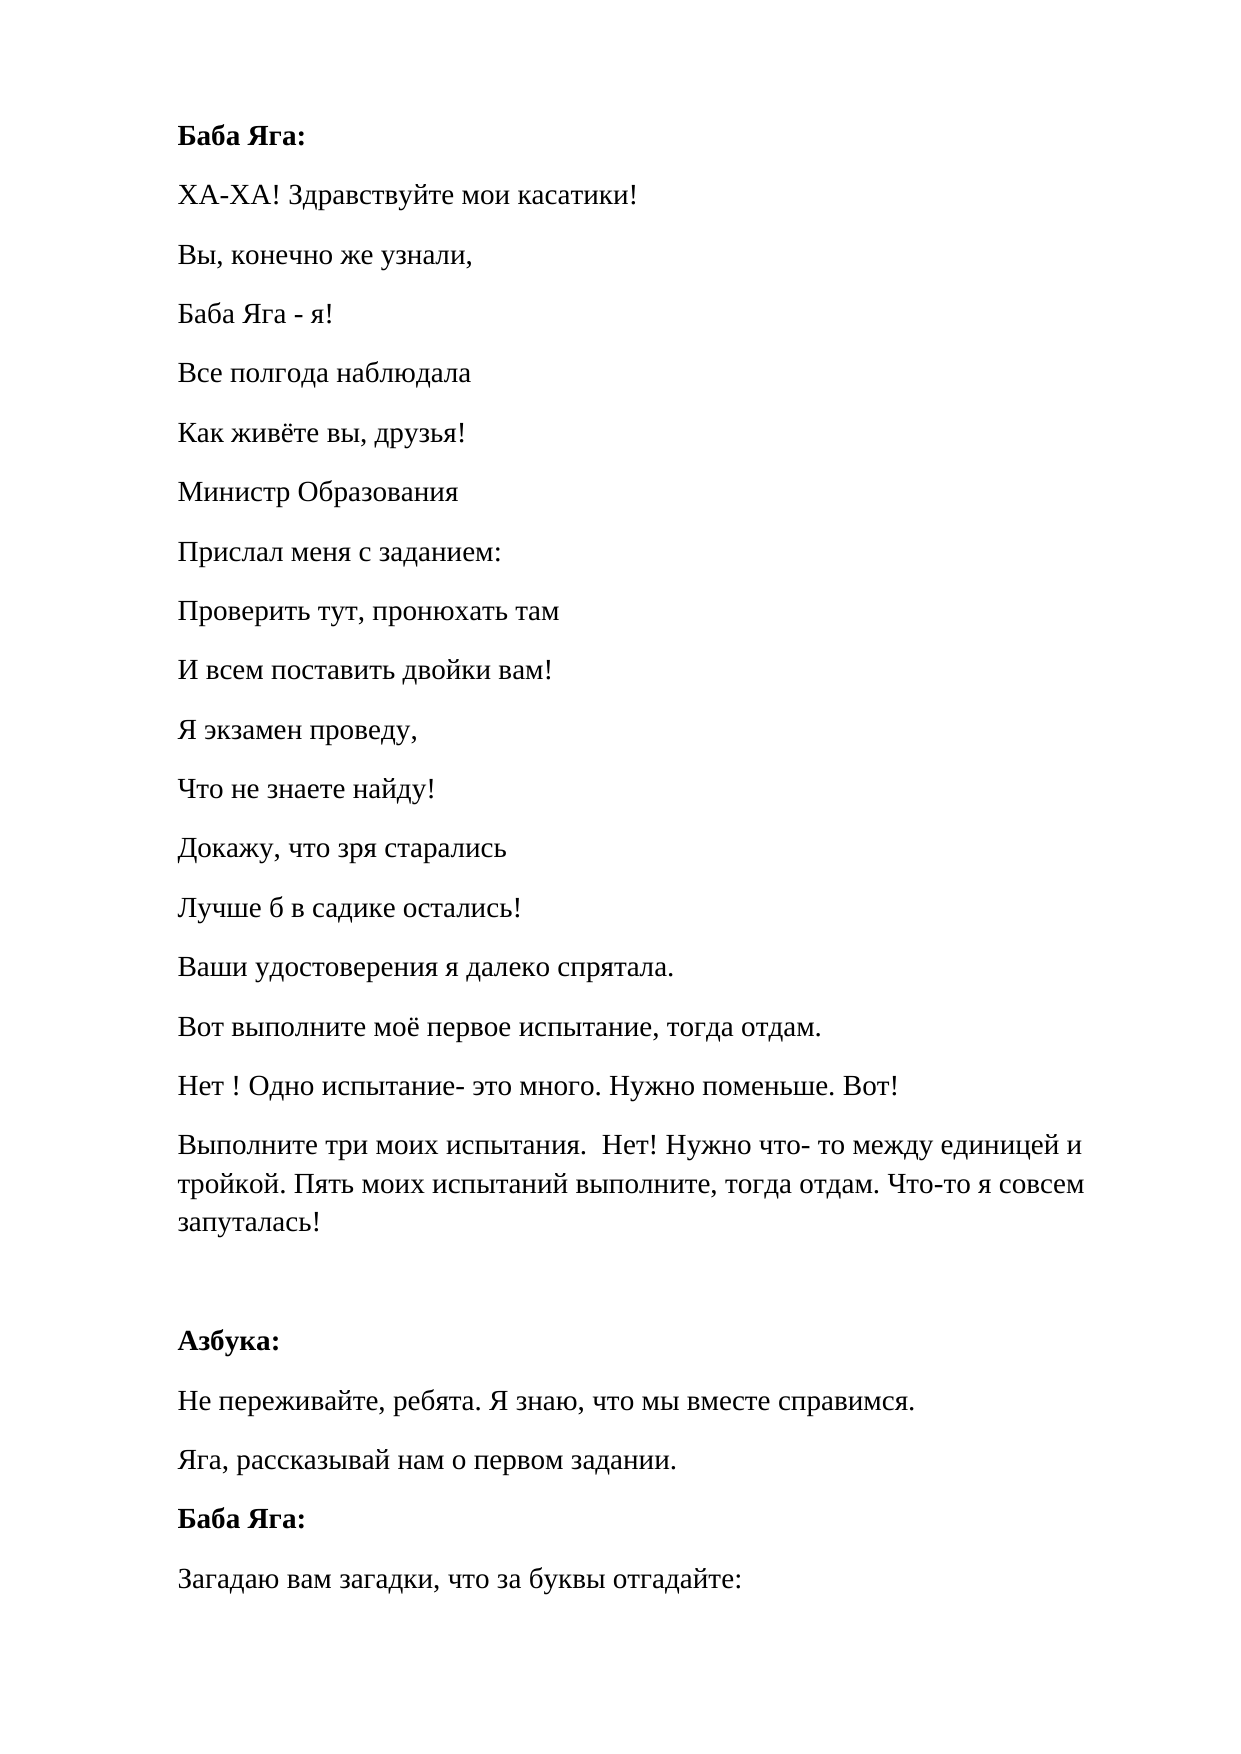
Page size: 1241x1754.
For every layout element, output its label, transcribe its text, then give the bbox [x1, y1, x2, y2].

text Яга, рассказывай нам о первом задании. [177, 1442, 1152, 1476]
text Не переживайте, ребята. Я знаю, что мы вместе справимся. [177, 1383, 1152, 1416]
text Выполните три моих испытания. Нет! Нужно что- то между единицей и тройкой. Пять моих испытаний выполните, тогда отдам. Что-то я совсем запуталась! [177, 1127, 1152, 1238]
text Все полгода наблюдала [177, 356, 1152, 389]
text Баба Яга: [177, 118, 1152, 152]
text Загадаю вам загадки, что за буквы отгадайте: [177, 1561, 1152, 1594]
text Я экзамен проведу, [177, 712, 1152, 745]
text Азбука: [177, 1323, 1152, 1357]
text И всем поставить двойки вам! [177, 652, 1152, 686]
text ХА-ХА! Здравствуйте мои касатики! [177, 177, 1152, 211]
text Баба Яга: [177, 1501, 1152, 1535]
text Нет ! Одно испытание- это много. Нужно поменьше. Вот! [177, 1068, 1152, 1102]
text Докажу, что зря старались [177, 831, 1152, 864]
text Проверить тут, пронюхать там [177, 593, 1152, 627]
text Вы, конечно же узнали, [177, 237, 1152, 270]
text Что не знаете найду! [177, 771, 1152, 805]
text Лучше б в садике остались! [177, 890, 1152, 923]
text Как живёте вы, друзья! [177, 415, 1152, 448]
text Вот выполните моё первое испытание, тогда отдам. [177, 1009, 1152, 1042]
text Министр Образования [177, 474, 1152, 508]
text Ваши удостоверения я далеко спрятала. [177, 949, 1152, 983]
text Баба Яга - я! [177, 296, 1152, 330]
text Прислал меня с заданием: [177, 534, 1152, 567]
